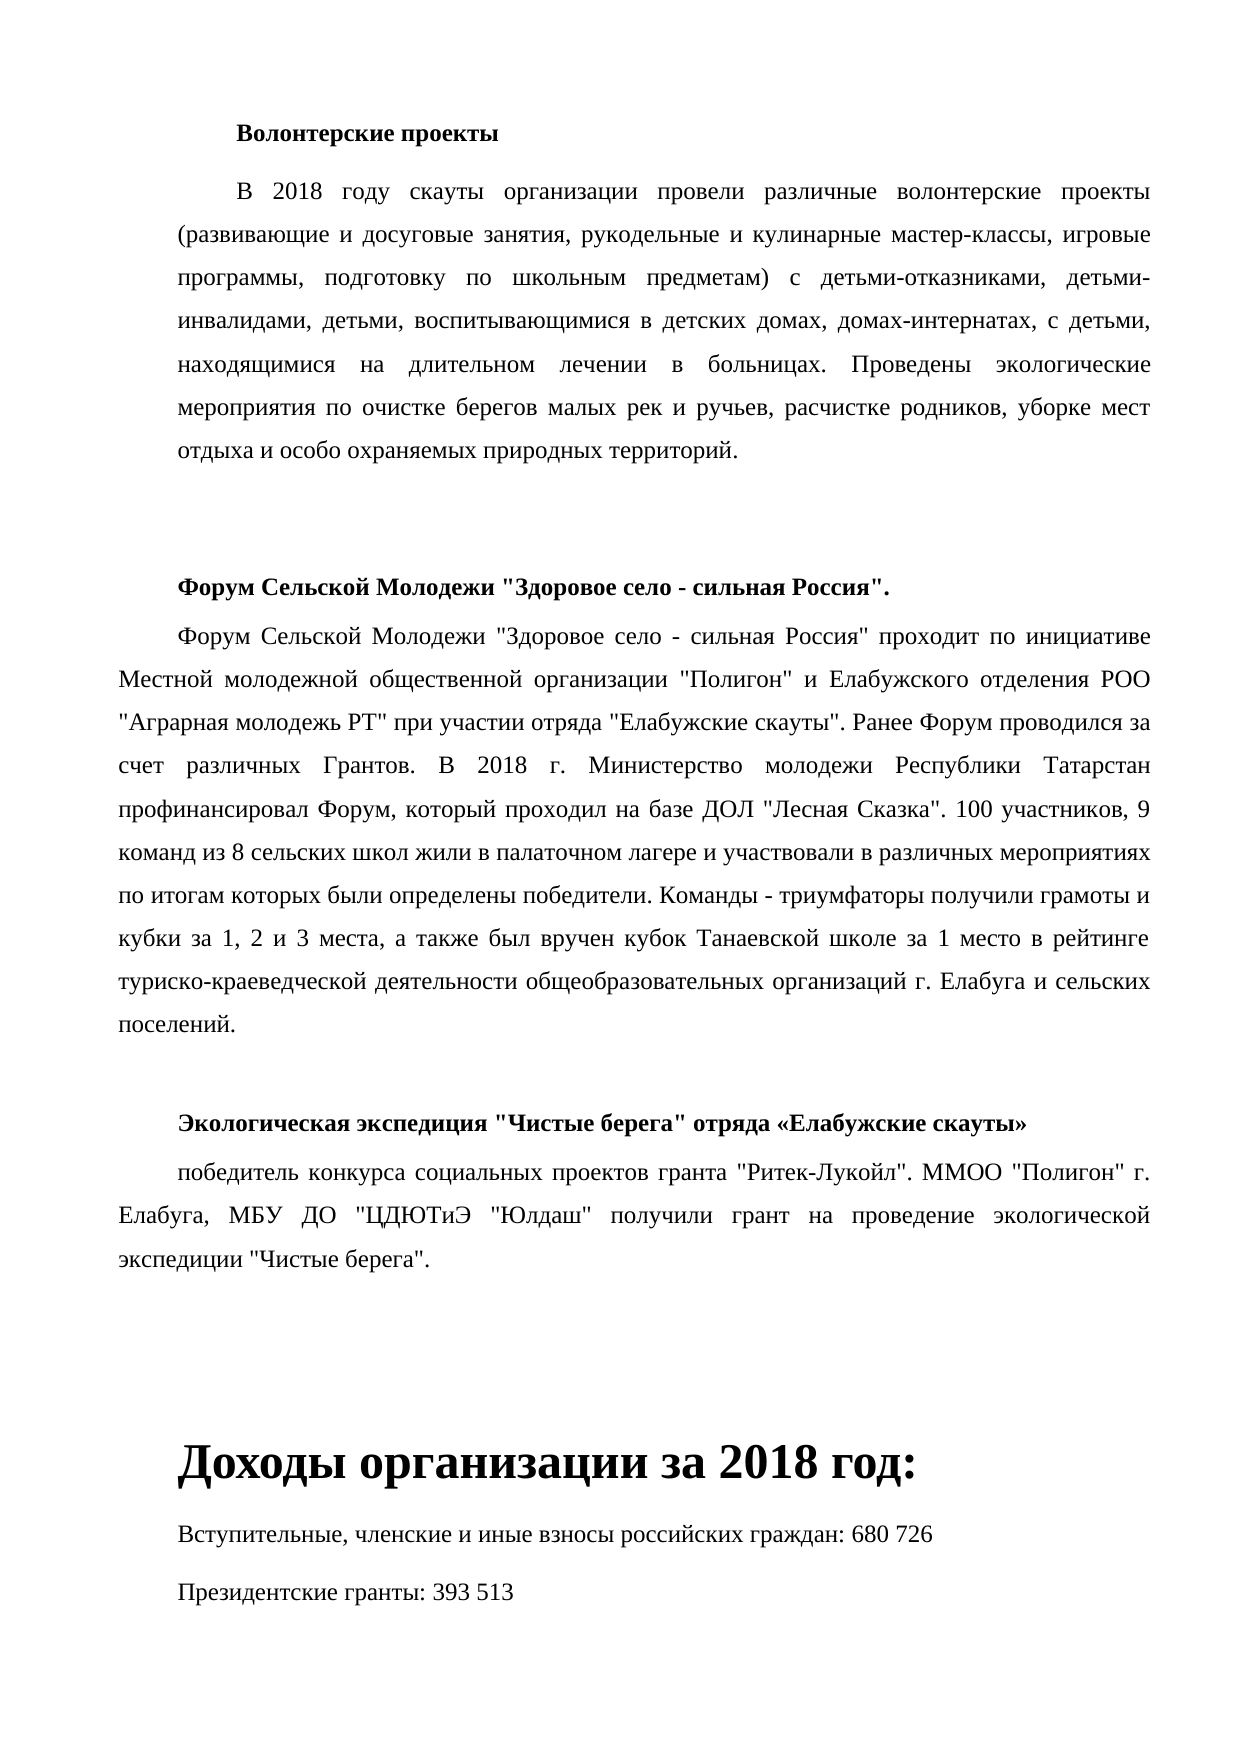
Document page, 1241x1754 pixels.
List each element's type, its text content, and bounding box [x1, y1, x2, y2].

text победитель конкурса социальных проектов гранта "Ритек-Лукойл". ММОО "Полигон" г. Елабуга, МБУ ДО "ЦДЮТиЭ "Юлдаш" получили грант на проведение экологической экспедиции "Чистые берега". [118, 1157, 1152, 1272]
text Президентские гранты: 393 513 [177, 1577, 1152, 1606]
text Доходы организации за 2018 год: [177, 1432, 1152, 1490]
text Вступительные, членские и иные взносы российских граждан: 680 726 [177, 1519, 1152, 1548]
text Волонтерские проекты [177, 118, 1152, 147]
text В 2018 году скауты организации провели различные волонтерские проекты (развивающие и досуговые занятия, рукодельные и кулинарные мастер-классы, игровые программы, подготовку по школьным предметам) с детьми-отказниками, детьми-инвалидами, детьми, воспитывающимися в детских домах, домах-интернатах, с детьми, находящимися на длительном лечении в больницах. Проведены экологические мероприятия по очистке берегов малых рек и ручьев, расчистке родников, уборке мест отдыха и особо охраняемых природных территорий. [177, 176, 1152, 464]
text Форум Сельской Молодежи "Здоровое село - сильная Россия". [177, 572, 1152, 601]
text Форум Сельской Молодежи "Здоровое село - сильная Россия" проходит по инициативе Местной молодежной общественной организации "Полигон" и Елабужского отделения РОО "Аграрная молодежь РТ" при участии отряда "Елабужские скауты". Ранее Форум проводился за счет различных Грантов. В 2018 г. Министерство молодежи Республики Татарстан профинансировал Форум, который проходил на базе ДОЛ "Лесная Сказка". 100 участников, 9 команд из 8 сельских школ жили в палаточном лагере и участвовали в различных мероприятиях по итогам которых были определены победители. Команды - триумфаторы получили грамоты и кубки за 1, 2 и 3 места, а также был вручен кубок Танаевской школе за 1 место в рейтинге туриско-краеведческой деятельности общеобразовательных организаций г. Елабуга и сельских поселений. [118, 621, 1152, 1038]
text Экологическая экспедиция "Чистые берега" отряда «Елабужские скауты» [118, 1108, 1152, 1137]
